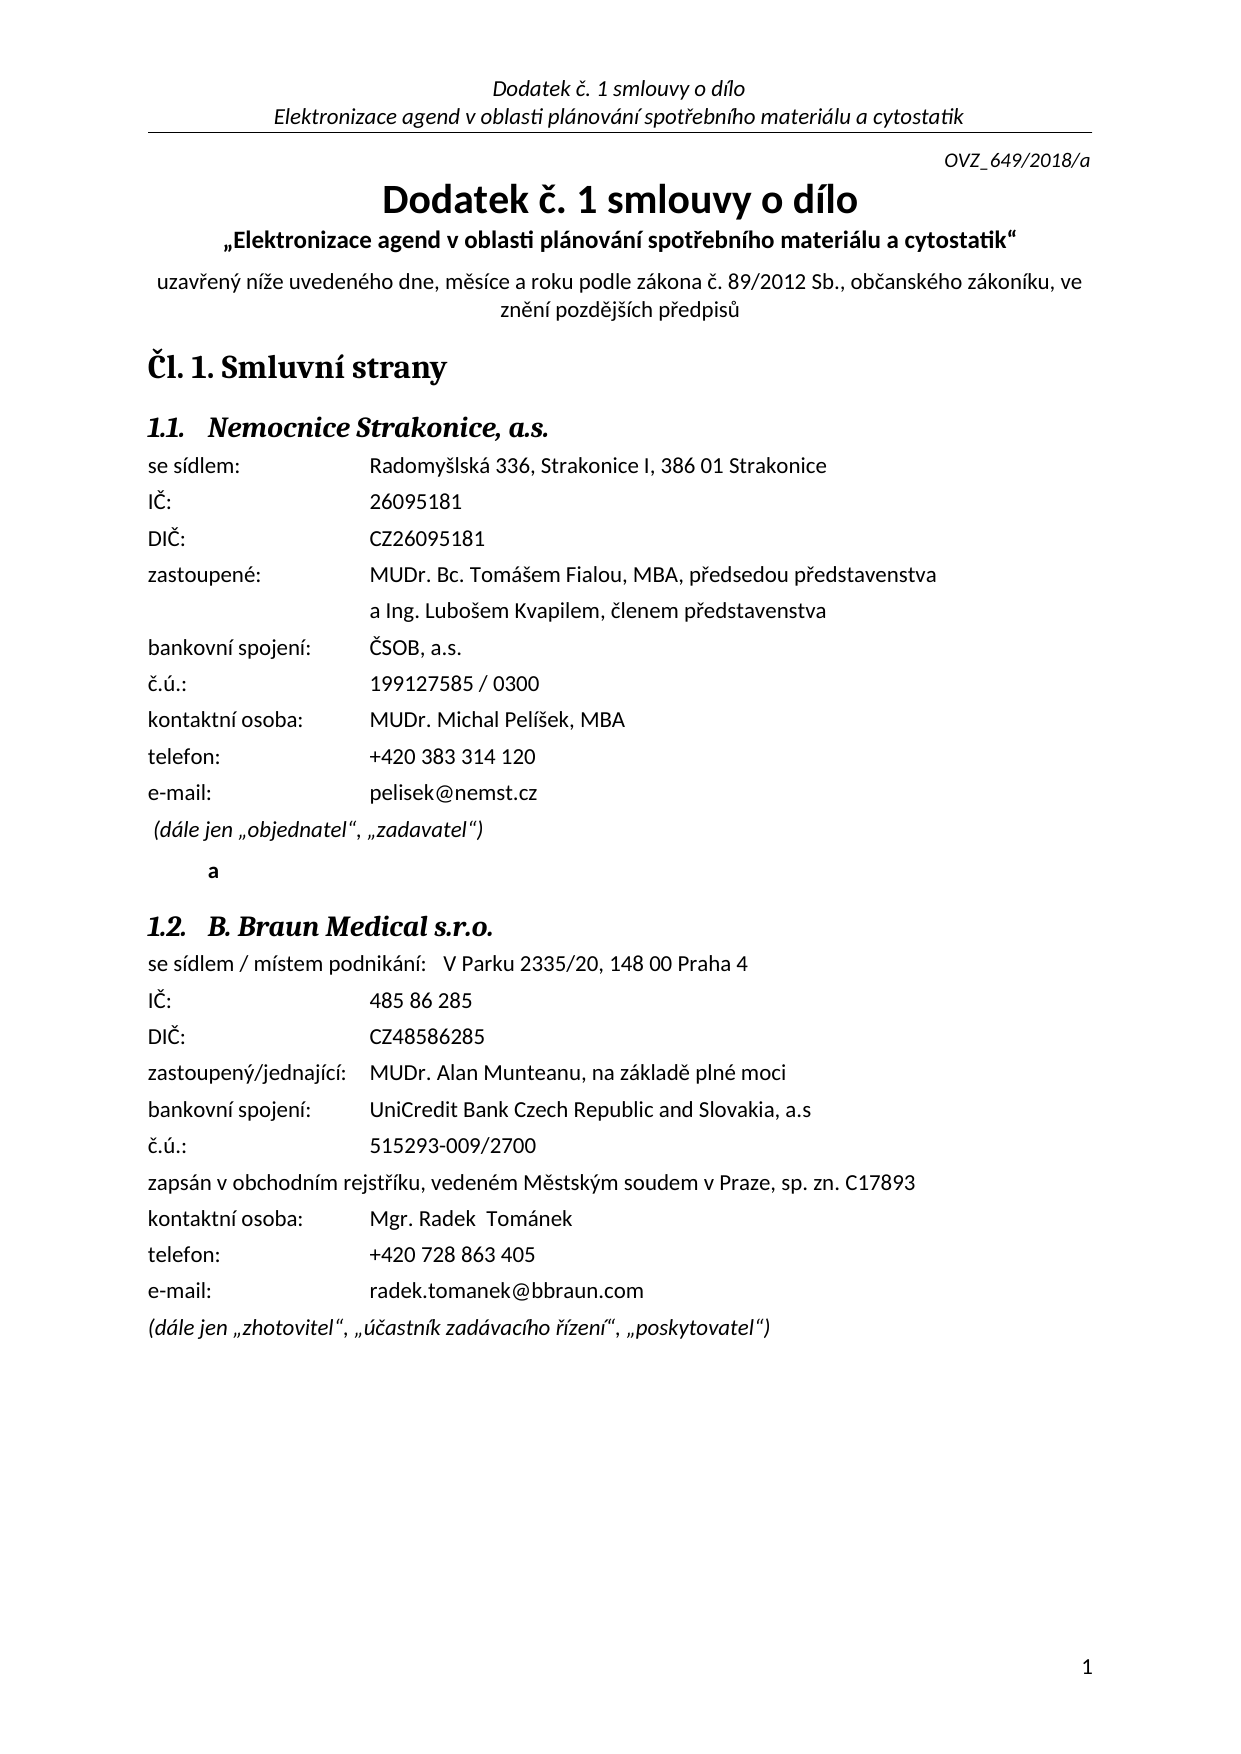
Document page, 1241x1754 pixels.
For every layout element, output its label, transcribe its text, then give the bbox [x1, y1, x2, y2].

text zastoupené: MUDr. Bc. Tomášem Fialou, MBA, předsedou představenstva [148, 560, 1092, 588]
subtitle Nemocnice Strakonice, a.s. [148, 411, 1092, 445]
text se sídlem: Radomyšlská 336, Strakonice I, 386 01 Strakonice [148, 451, 1092, 479]
text se sídlem / místem podnikání: V Parku 2335/20, 148 00 Praha 4 [148, 949, 1092, 977]
text (dále jen „zhotovitel“, „účastník zadávacího řízení“, „poskytovatel“) [148, 1313, 1092, 1341]
subtitle Smluvní strany [148, 348, 1092, 386]
text kontaktní osoba: MUDr. Michal Pelíšek, MBA [148, 706, 1092, 734]
text e-mail: pelisek@nemst.cz [148, 778, 1092, 806]
text (dále jen „objednatel“, „zadavatel“) [148, 815, 1092, 843]
text kontaktní osoba: Mgr. Radek Tománek [148, 1204, 1092, 1232]
text bankovní spojení: UniCredit Bank Czech Republic and Slovakia, a.s [148, 1095, 1092, 1123]
text OVZ_649/2018/a [148, 148, 1092, 173]
text zastoupený/jednající: MUDr. Alan Munteanu, na základě plné moci [148, 1058, 1092, 1087]
text a Ing. Lubošem Kvapilem, členem představenstva [148, 597, 1092, 624]
text č.ú.: 515293-009/2700 [148, 1131, 1092, 1159]
text bankovní spojení: ČSOB, a.s. [148, 633, 1092, 661]
text telefon: +420 728 863 405 [148, 1240, 1092, 1268]
text IČ: 26095181 [148, 487, 1092, 516]
text IČ: 485 86 285 [148, 986, 1092, 1014]
text zapsán v obchodním rejstříku, vedeném Městským soudem v Praze, sp. zn. C17893 [148, 1168, 1092, 1196]
text telefon: +420 383 314 120 [148, 742, 1092, 770]
text DIČ: CZ48586285 [148, 1022, 1092, 1050]
text „Elektronizace agend v oblasti plánování spotřebního materiálu a cytostatik“ [148, 224, 1092, 254]
text e-mail: radek.tomanek@bbraun.com [148, 1277, 1092, 1305]
text Dodatek č. 1 smlouvy o dílo [148, 173, 1092, 224]
text uzavřený níže uvedeného dne, měsíce a roku podle zákona č. 89/2012 Sb., občanského zákoníku, ve znění pozdějších předpisů [148, 267, 1092, 323]
text DIČ: CZ26095181 [148, 524, 1092, 552]
subtitle B. Braun Medical s.r.o. [148, 910, 1092, 943]
text a [148, 857, 1092, 885]
text č.ú.: 199127585 / 0300 [148, 669, 1092, 697]
